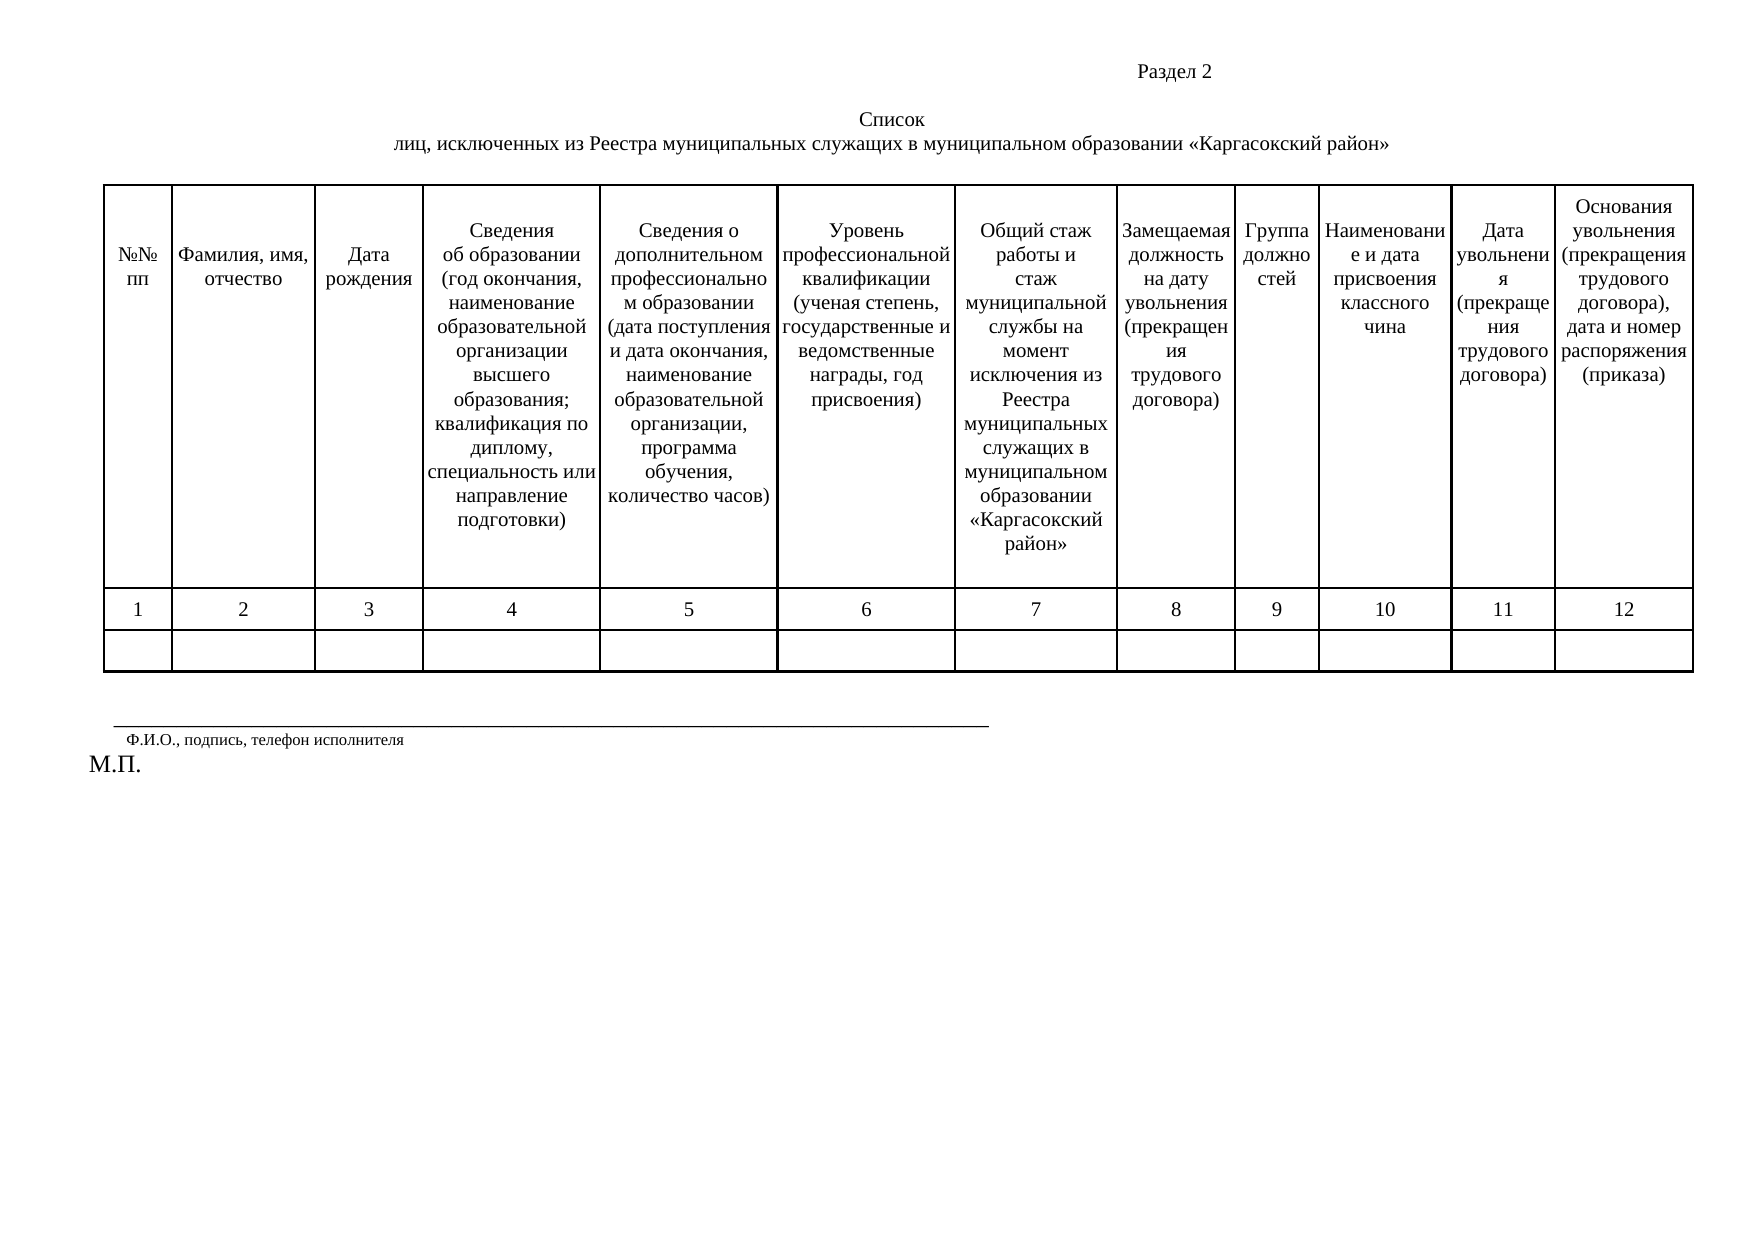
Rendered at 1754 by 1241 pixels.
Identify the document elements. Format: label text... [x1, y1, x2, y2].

table_cell 8 [1118, 589, 1234, 628]
table_cell 7 [956, 589, 1116, 628]
table_cell [1118, 631, 1234, 670]
table_cell 10 [1320, 589, 1450, 628]
text Список [89, 107, 1695, 131]
table_cell [173, 631, 314, 670]
table_header Основания увольнения (прекращения трудового договора), дата и номер распоряжения (приказа) [1556, 186, 1692, 587]
text Раздел 2 [1137, 59, 1695, 83]
table_cell [424, 631, 599, 670]
table_header Уровень профессиональной квалификации (ученая степень, государственные и ведомственные награды, год присвоения) [779, 186, 954, 587]
text М.П. [89, 749, 1695, 778]
table_cell 12 [1556, 589, 1692, 628]
table_cell 11 [1453, 589, 1554, 628]
table_cell [105, 631, 171, 670]
table_cell 3 [316, 589, 422, 628]
text ______________________________________________________________________ [89, 701, 1695, 730]
table_header Фамилия, имя, отчество [173, 186, 314, 587]
table_header Группа должностей [1236, 186, 1318, 587]
table_header Сведения об образовании (год окончания, наименование образовательной организации высшего образования; квалификация по диплому, специальность или направление подготовки) [424, 186, 599, 587]
table_header Дата увольнения (прекращения трудового договора) [1453, 186, 1554, 587]
table_cell [1453, 631, 1554, 670]
table_cell 2 [173, 589, 314, 628]
table_header Дата рождения [316, 186, 422, 587]
table_cell [1556, 631, 1692, 670]
table_cell [1320, 631, 1450, 670]
table_header Наименование и дата присвоения классного чина [1320, 186, 1450, 587]
table_cell [1236, 631, 1318, 670]
table_cell 6 [779, 589, 954, 628]
table_header №№ пп [105, 186, 171, 587]
table_cell [779, 631, 954, 670]
text Ф.И.О., подпись, телефон исполнителя [89, 730, 1695, 749]
table_cell 5 [601, 589, 776, 628]
table_header Общий стаж работы и стаж муниципальной службы на момент исключения из Реестра муниципальных служащих в муниципальном образовании «Каргасокский район» [956, 186, 1116, 587]
table_cell 9 [1236, 589, 1318, 628]
table_cell [601, 631, 776, 670]
table_cell 1 [105, 589, 171, 628]
table_cell [316, 631, 422, 670]
text лиц, исключенных из Реестра муниципальных служащих в муниципальном образовании «Каргасокский район» [89, 131, 1695, 155]
table_cell [956, 631, 1116, 670]
table_header Замещаемая должность на дату увольнения (прекращения трудового договора) [1118, 186, 1234, 587]
table_cell 4 [424, 589, 599, 628]
